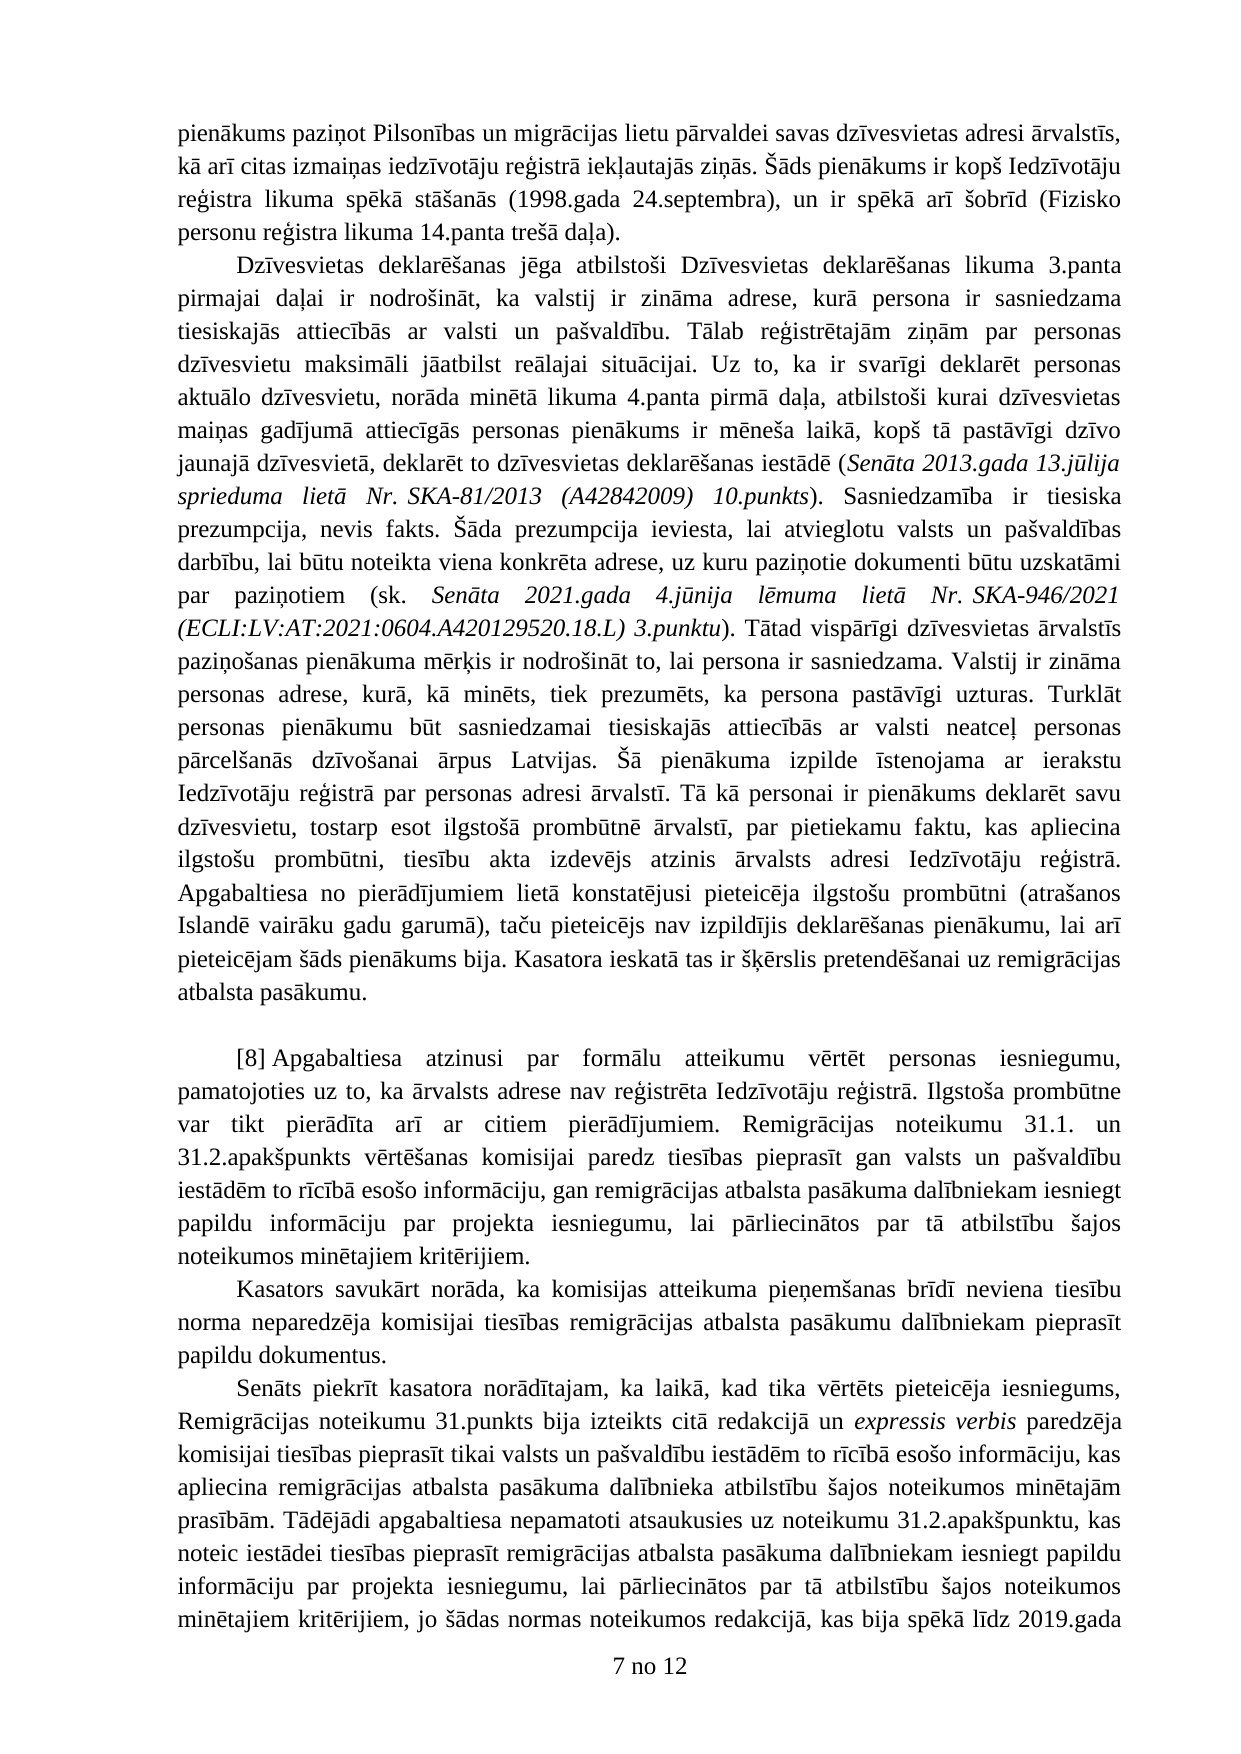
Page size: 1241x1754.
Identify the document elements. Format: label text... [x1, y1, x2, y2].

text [177, 1373, 1122, 1633]
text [177, 118, 1122, 246]
text Kasators savukārt norāda, ka komisijas atteikuma pieņemšanas brīdī neviena tiesību norma neparedzēja komisijai tiesības remigrācijas atbalsta pasākumu dalībniekam pieprasīt papildu dokumentus. [177, 1274, 1122, 1369]
text Dzīvesvietas deklarēšanas jēga atbilstoši Dzīvesvietas deklarēšanas likuma 3.panta pirmajai daļai ir nodrošināt, ka valstij ir zināma adrese, kurā persona ir sasniedzama tiesiskajās attiecībās ar valsti un pašvaldību. Tālab reģistrētajām ziņām par personas dzīvesvietu maksimāli jāatbilst reālajai situācijai. Uz to, ka ir svarīgi deklarēt personas aktuālo dzīvesvietu, norāda minētā likuma 4.panta pirmā daļa, atbilstoši kurai dzīvesvietas maiņas gadījumā attiecīgās personas pienākums ir mēneša laikā, kopš tā pastāvīgi dzīvo jaunajā dzīvesvietā, deklarēt to dzīvesvietas deklarēšanas iestādē (Senāta 2013.gada 13.jūlija sprieduma lietā Nr. SKA-81/2013 (A42842009) 10.punkts). Sasniedzamība ir tiesiska prezumpcija, nevis fakts. Šāda prezumpcija ieviesta, lai atvieglotu valsts un pašvaldības darbību, lai būtu noteikta viena konkrēta adrese, uz kuru paziņotie dokumenti būtu uzskatāmi par paziņotiem (sk. Senāta 2021.gada 4.jūnija lēmuma lietā Nr. SKA-946/2021 (ECLI:LV:AT:2021:0604.A420129520.18.L) 3.punktu). Tātad vispārīgi dzīvesvietas ārvalstīs paziņošanas pienākuma mērķis ir nodrošināt to, lai persona ir sasniedzama. Valstij ir zināma personas adrese, kurā, kā minēts, tiek prezumēts, ka persona pastāvīgi uzturas. Turklāt personas pienākumu būt sasniedzamai tiesiskajās attiecībās ar valsti neatceļ personas pārcelšanās dzīvošanai ārpus Latvijas. Šā pienākuma izpilde īstenojama ar ierakstu Iedzīvotāju reģistrā par personas adresi ārvalstī. Tā kā personai ir pienākums deklarēt savu dzīvesvietu, tostarp esot ilgstošā prombūtnē ārvalstī, par pietiekamu faktu, kas apliecina ilgstošu prombūtni, tiesību akta izdevējs atzinis ārvalsts adresi Iedzīvotāju reģistrā. Apgabaltiesa no pierādījumiem lietā konstatējusi pieteicēja ilgstošu prombūtni (atrašanos Islandē vairāku gadu garumā), taču pieteicējs nav izpildījis deklarēšanas pienākumu, lai arī pieteicējam šāds pienākums bija. Kasatora ieskatā tas ir šķērslis pretendēšanai uz remigrācijas atbalsta pasākumu. [177, 250, 1122, 1005]
text [8] Apgabaltiesa atzinusi par formālu atteikumu vērtēt personas iesniegumu, pamatojoties uz to, ka ārvalsts adrese nav reģistrēta Iedzīvotāju reģistrā. Ilgstoša prombūtne var tikt pierādīta arī ar citiem pierādījumiem. Remigrācijas noteikumu 31.1. un 31.2.apakšpunkts vērtēšanas komisijai paredz tiesības pieprasīt gan valsts un pašvaldību iestādēm to rīcībā esošo informāciju, gan remigrācijas atbalsta pasākuma dalībniekam iesniegt papildu informāciju par projekta iesniegumu, lai pārliecinātos par tā atbilstību šajos noteikumos minētajiem kritērijiem. [177, 1043, 1122, 1269]
